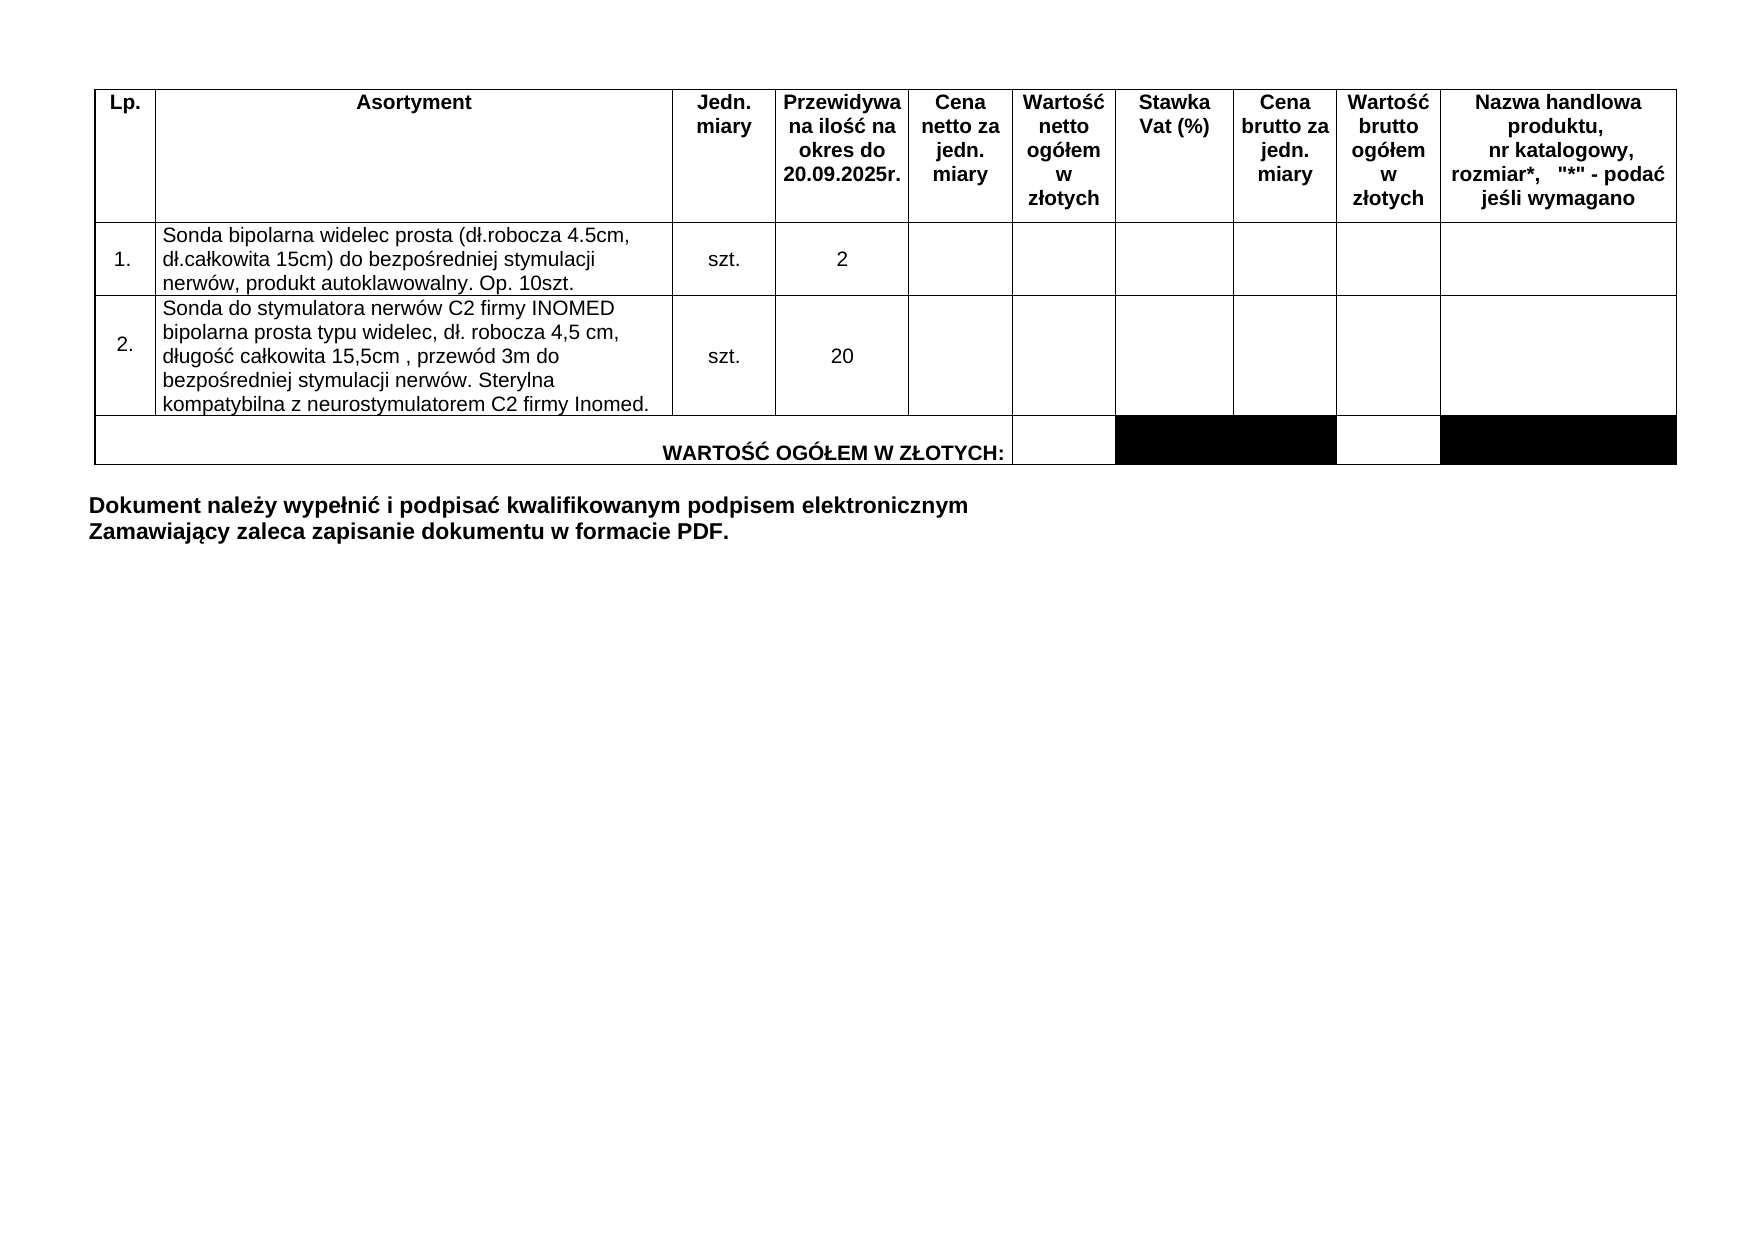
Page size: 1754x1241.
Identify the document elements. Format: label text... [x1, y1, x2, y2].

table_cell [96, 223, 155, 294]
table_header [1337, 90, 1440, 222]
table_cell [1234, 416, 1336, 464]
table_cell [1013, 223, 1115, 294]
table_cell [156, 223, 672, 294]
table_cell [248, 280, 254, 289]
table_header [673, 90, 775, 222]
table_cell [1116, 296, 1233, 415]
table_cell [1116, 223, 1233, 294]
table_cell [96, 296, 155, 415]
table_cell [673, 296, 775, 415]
text Dokument należy wypełnić i podpisać kwalifikowanym podpisem elektronicznym [89, 492, 1665, 518]
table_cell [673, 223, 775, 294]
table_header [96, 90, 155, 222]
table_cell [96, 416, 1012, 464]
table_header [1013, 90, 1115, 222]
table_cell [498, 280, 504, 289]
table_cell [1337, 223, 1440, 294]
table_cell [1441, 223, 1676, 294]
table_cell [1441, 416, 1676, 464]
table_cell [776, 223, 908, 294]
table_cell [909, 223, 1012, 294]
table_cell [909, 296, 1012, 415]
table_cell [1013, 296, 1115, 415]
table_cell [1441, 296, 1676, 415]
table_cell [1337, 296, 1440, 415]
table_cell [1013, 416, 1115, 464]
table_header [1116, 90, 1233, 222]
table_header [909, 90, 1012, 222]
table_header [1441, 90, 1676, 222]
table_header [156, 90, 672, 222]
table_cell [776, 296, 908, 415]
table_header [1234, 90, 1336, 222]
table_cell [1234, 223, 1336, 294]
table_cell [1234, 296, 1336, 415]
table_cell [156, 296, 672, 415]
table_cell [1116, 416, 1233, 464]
text Zamawiający zaleca zapisanie dokumentu w formacie PDF. [89, 518, 1665, 544]
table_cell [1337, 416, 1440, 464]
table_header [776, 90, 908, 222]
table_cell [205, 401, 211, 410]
